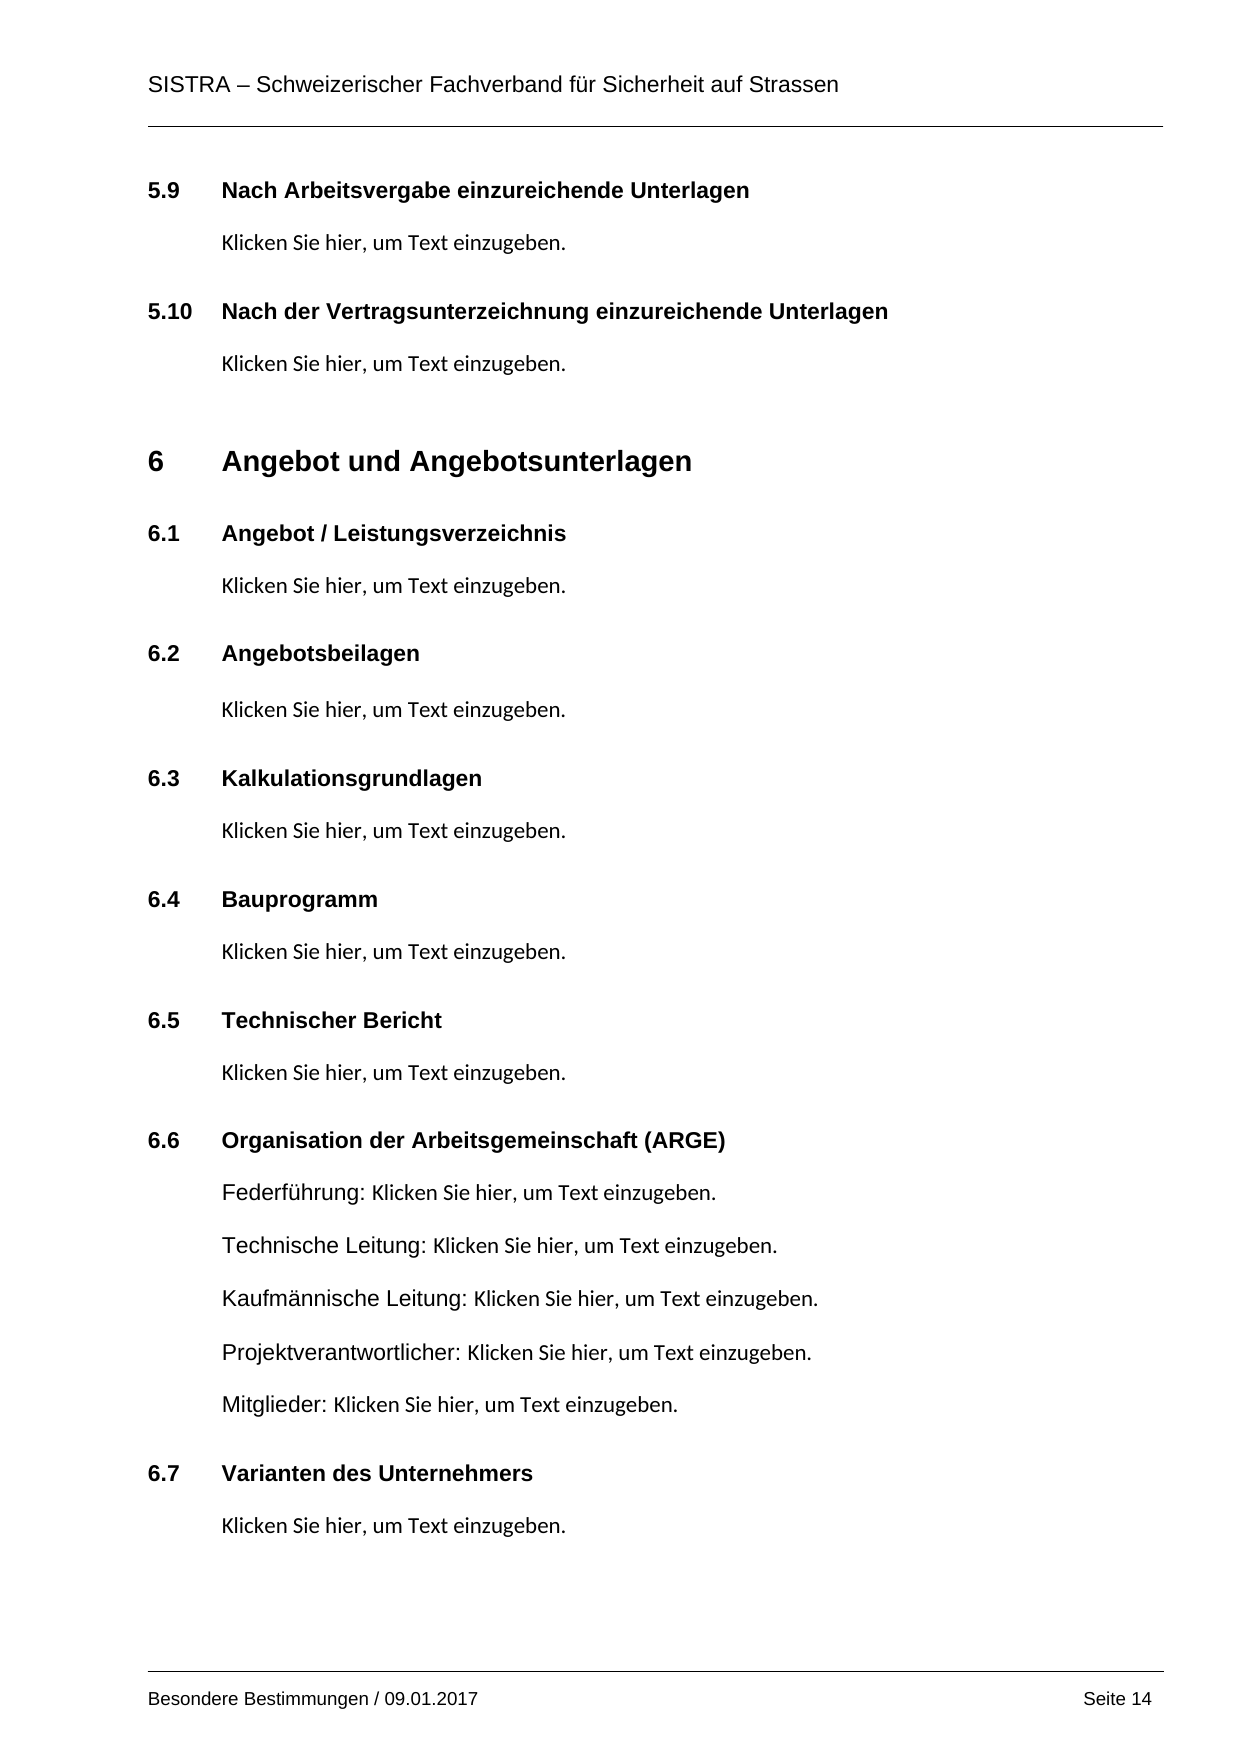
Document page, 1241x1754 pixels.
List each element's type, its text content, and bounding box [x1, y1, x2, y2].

text Projektverantwortlicher: [222, 1338, 1163, 1366]
text Kaufmännische Leitung: [222, 1284, 1163, 1313]
subtitle 6 Angebot und Angebotsunterlagen [148, 444, 1163, 477]
text Federführung: [222, 1178, 1163, 1207]
subtitle 6.7 Varianten des Unternehmers [148, 1460, 1163, 1487]
text Mitglieder: [222, 1391, 1163, 1419]
subtitle 5.9 Nach Arbeitsvergabe einzureichende Unterlagen [148, 177, 1163, 203]
subtitle 6.3 Kalkulationsgrundlagen [148, 765, 1163, 792]
subtitle 6.6 Organisation der Arbeitsgemeinschaft (ARGE) [148, 1127, 1163, 1154]
text Technische Leitung: [222, 1232, 1163, 1259]
subtitle 6.5 Technischer Bericht [148, 1007, 1163, 1033]
subtitle 6.2 Angebotsbeilagen [148, 640, 1163, 667]
subtitle 6.1 Angebot / Leistungsverzeichnis [148, 520, 1163, 546]
subtitle 6.4 Bauprogramm [148, 886, 1163, 912]
subtitle 5.10 Nach der Vertragsunterzeichnung einzureichende Unterlagen [148, 298, 1163, 324]
